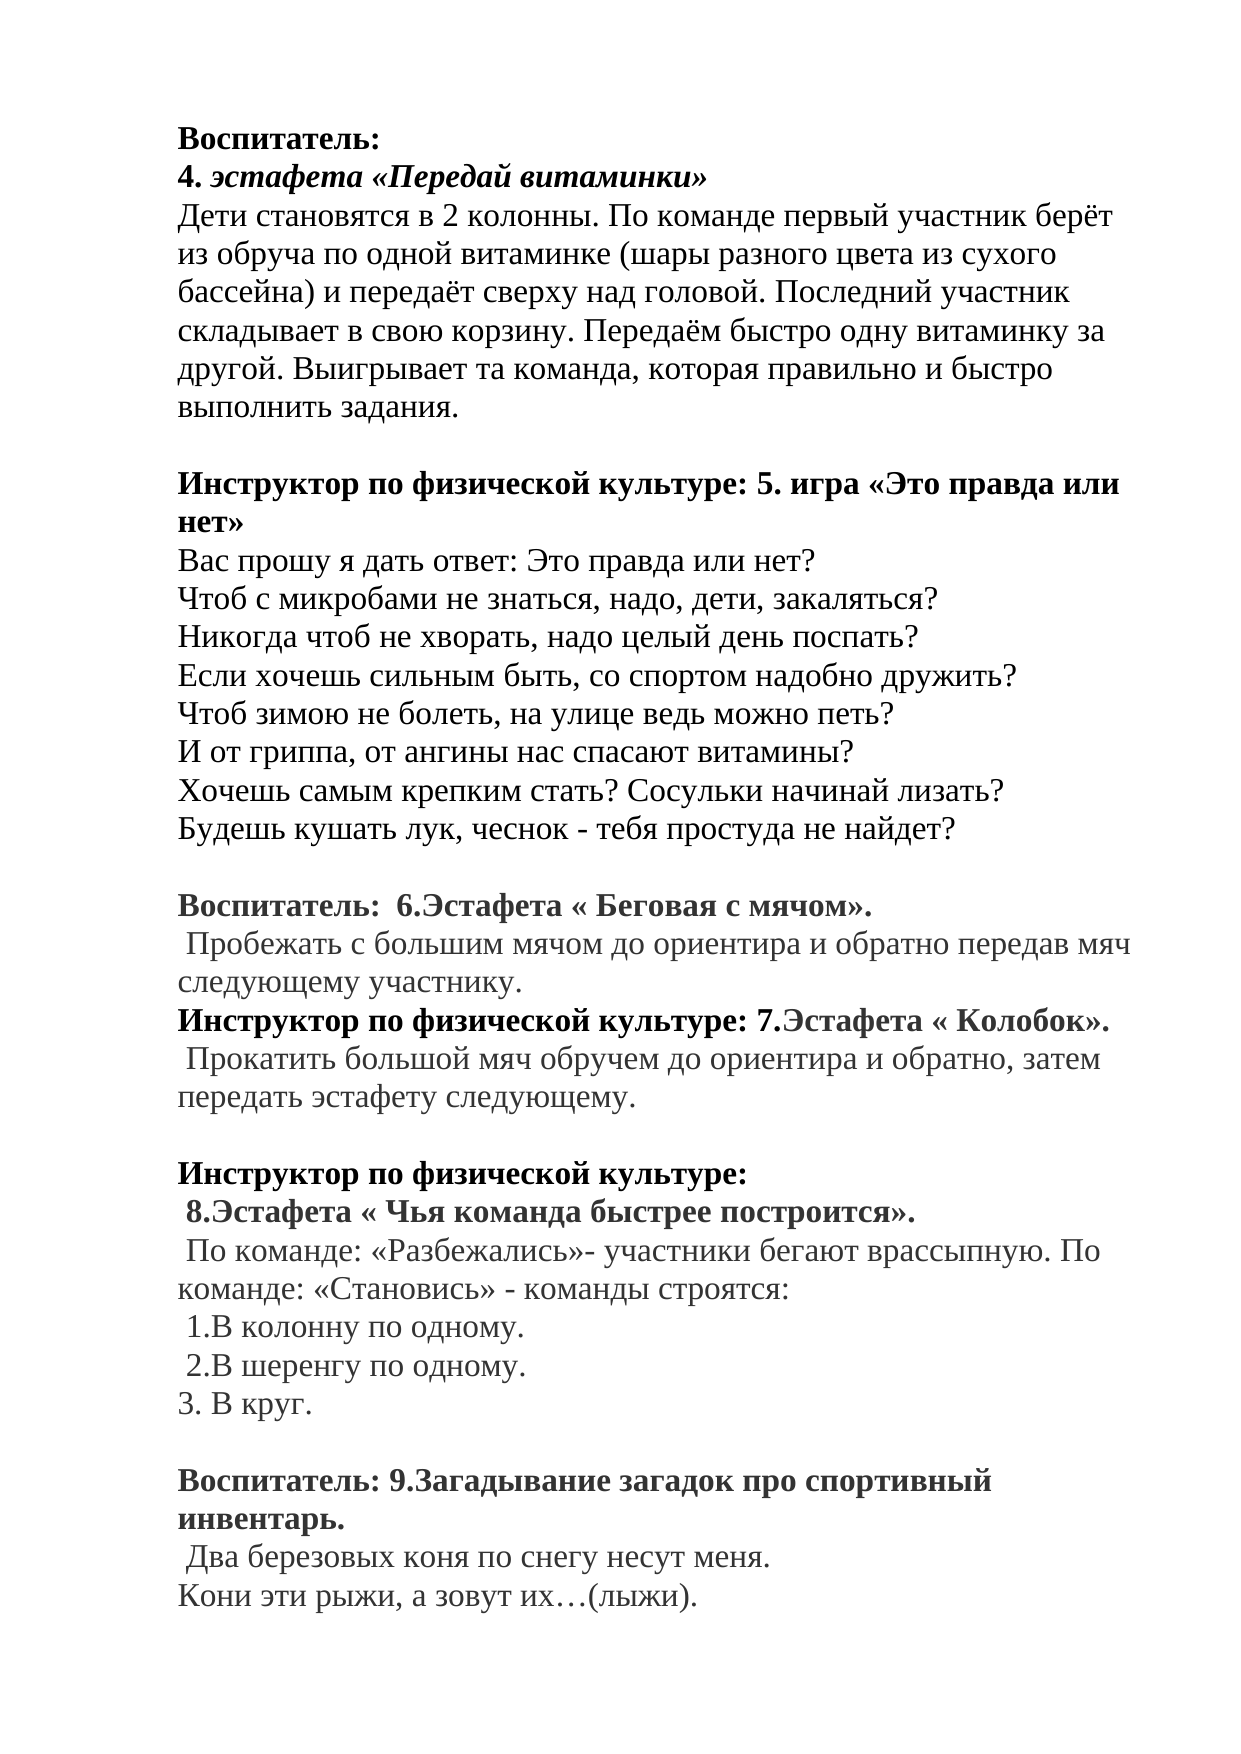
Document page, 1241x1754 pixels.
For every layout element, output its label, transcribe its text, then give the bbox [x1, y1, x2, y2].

text Дети становятся в 2 колонны. По команде первый участник берёт из обруча по одной витаминке (шары разного цвета из сухого бассейна) и передаёт сверху над головой. Последний участник складывает в свою корзину. Передаём быстро одну витаминку за другой. Выигрывает та команда, которая правильно и быстро выполнить задания. [177, 195, 1152, 425]
text Инструктор по физической культуре: 5. игра «Это правда или нет» [177, 463, 1152, 540]
text Прокатить большой мяч обручем до ориентира и обратно, затем передать эстафету следующему. [177, 1038, 1152, 1115]
text Два березовых коня по снегу несут меня. [177, 1536, 1152, 1575]
text Воспитатель: [177, 118, 1152, 156]
text 3. В круг. [177, 1383, 1152, 1421]
text 8.Эстафета « Чья команда быстрее построится». [177, 1191, 1152, 1230]
text Инструктор по физической культуре: [177, 1153, 1152, 1191]
text По команде: «Разбежались»- участники бегают врассыпную. По команде: «Становись» - команды строятся: [177, 1230, 1152, 1306]
text 2.В шеренгу по одному. [177, 1345, 1152, 1383]
text Если хочешь сильным быть, со спортом надобно дружить? [177, 655, 1152, 693]
text Инструктор по физической культуре: 7.Эстафета « Колобок». [177, 1000, 1152, 1038]
text Хочешь самым крепким стать? Сосульки начинай лизать? [177, 770, 1152, 808]
text Воспитатель: 9.Загадывание загадок про спортивный инвентарь. [177, 1460, 1152, 1536]
text 1.В колонну по одному. [177, 1306, 1152, 1345]
text Пробежать с большим мячом до ориентира и обратно передав мяч следующему участнику. [177, 923, 1152, 1000]
text Никогда чтоб не хворать, надо целый день поспать? [177, 616, 1152, 655]
text Кони эти рыжи, а зовут их…(лыжи). [177, 1575, 1152, 1613]
text Вас прошу я дать ответ: Это правда или нет? [177, 540, 1152, 578]
text Воспитатель: 6.Эстафета « Беговая с мячом». [177, 885, 1152, 923]
text Чтоб с микробами не знаться, надо, дети, закаляться? [177, 578, 1152, 616]
text Будешь кушать лук, чеснок - тебя простуда не найдет? [177, 808, 1152, 846]
text 4. эстафета «Передай витаминки» [177, 156, 1152, 195]
text И от гриппа, от ангины нас спасают витамины? [177, 731, 1152, 770]
text Чтоб зимою не болеть, на улице ведь можно петь? [177, 693, 1152, 731]
